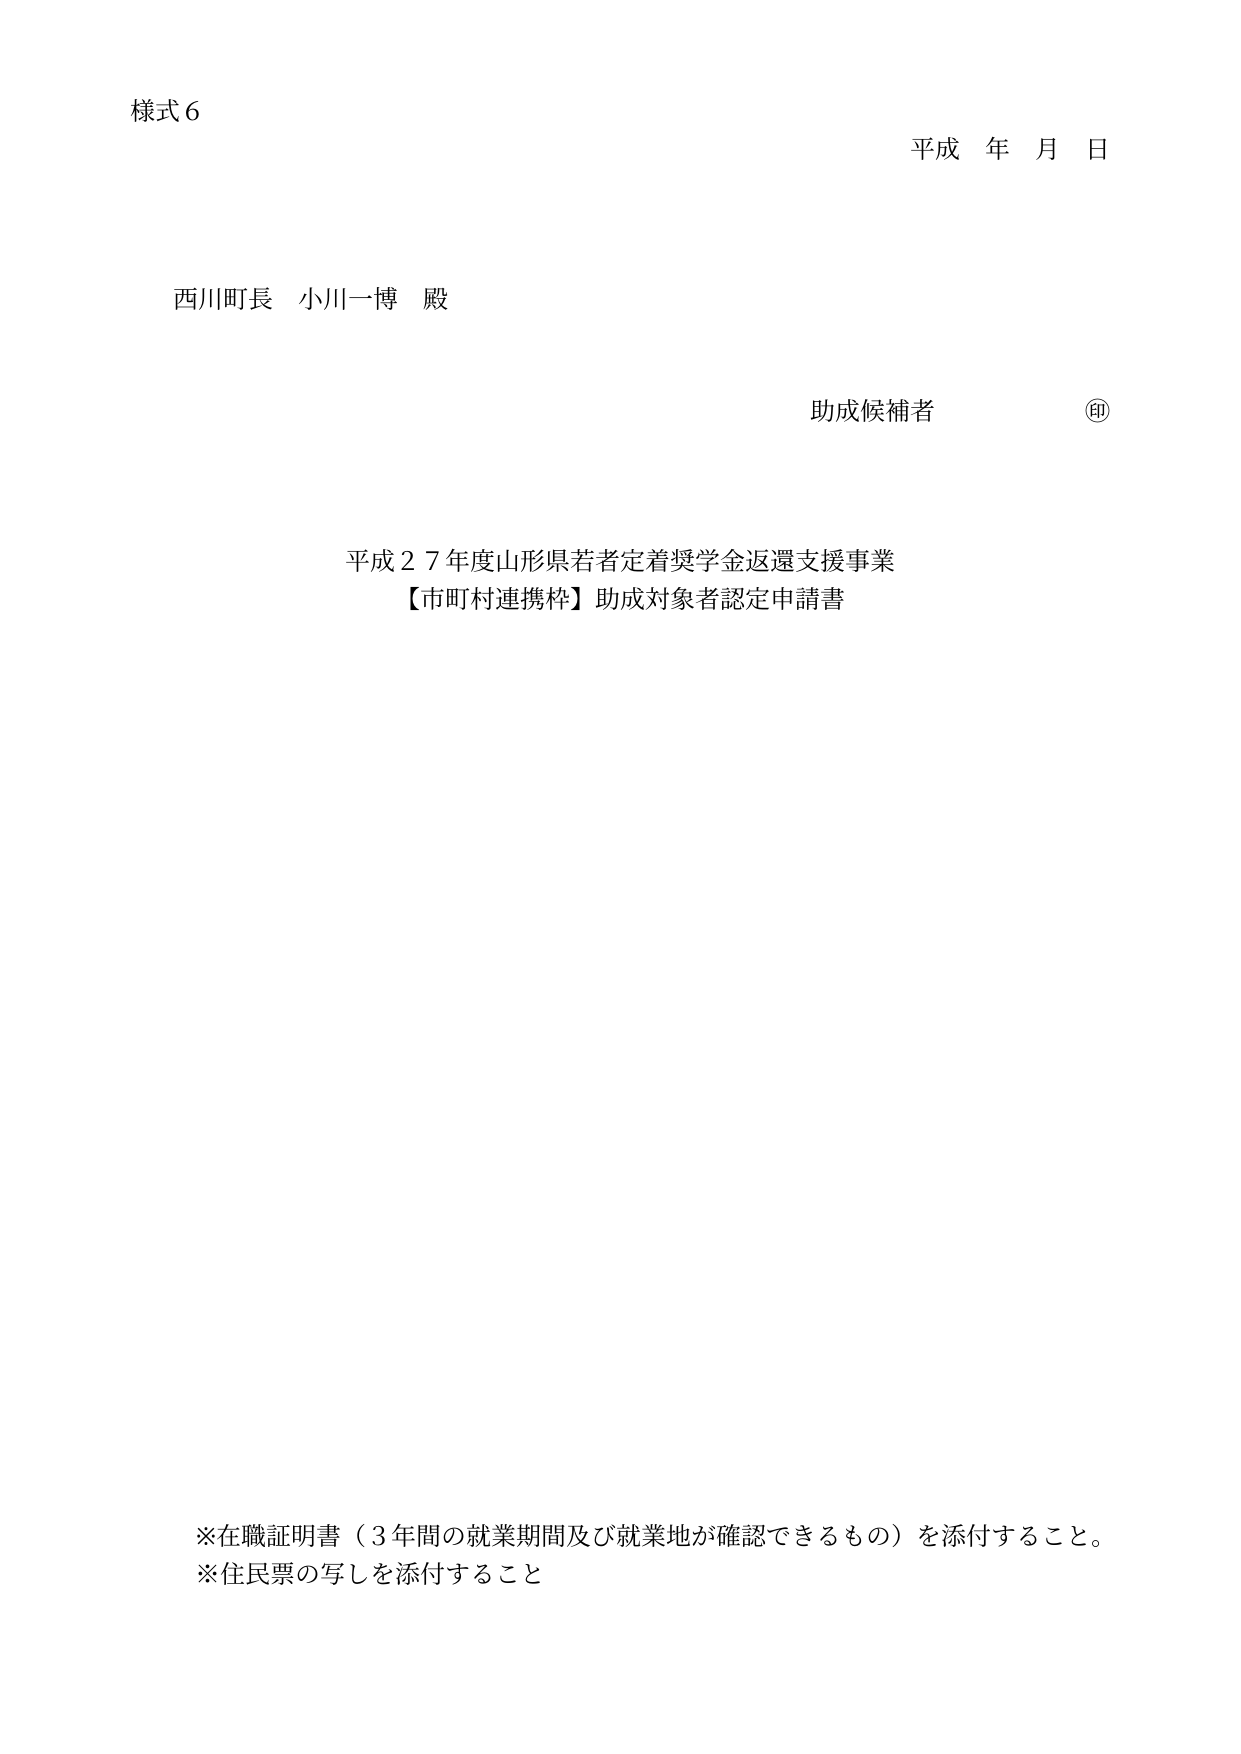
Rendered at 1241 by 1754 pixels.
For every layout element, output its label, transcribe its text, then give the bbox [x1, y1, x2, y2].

text 【市町村連携枠】助成対象者認定申請書 [130, 579, 1110, 616]
text ※在職証明書（３年間の就業期間及び就業地が確認できるもの）を添付すること。※住民票の写しを添付すること [196, 1516, 1110, 1591]
text 西川町長 小川一博 殿 [174, 279, 1110, 316]
text 様式６ [130, 91, 1110, 129]
text 助成候補者 ㊞ [130, 391, 1110, 429]
text 平成 年 月 日 [130, 129, 1110, 166]
text 平成２７年度山形県若者定着奨学金返還支援事業 [130, 541, 1110, 579]
